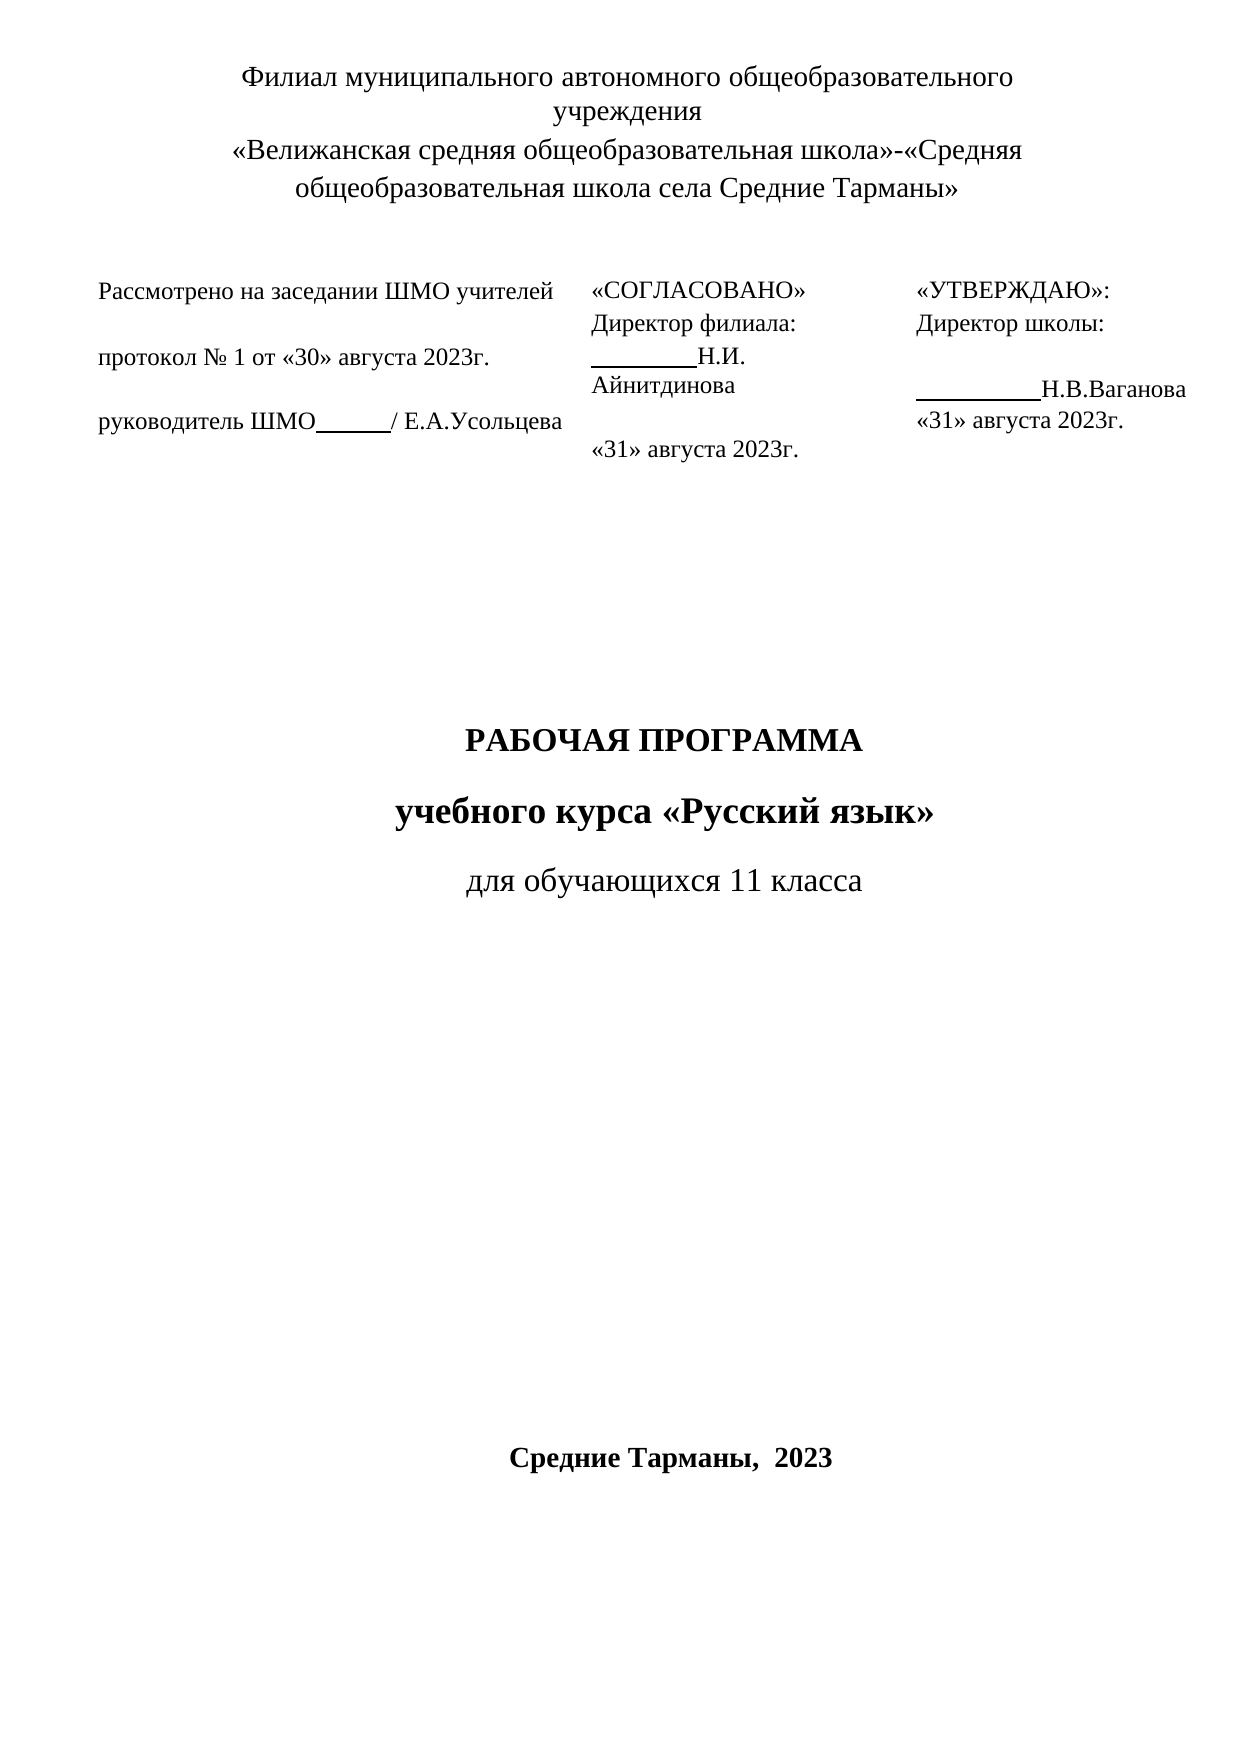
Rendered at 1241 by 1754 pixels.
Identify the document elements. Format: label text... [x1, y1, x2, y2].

table_header Рассмотрено на заседании ШМО учителей протокол № 1 от «30» августа 2023г. руководитель ШМО / Е.А.Усольцева [77, 276, 577, 463]
text Филиал муниципального автономного общеобразовательного учреждения [176, 59, 1079, 127]
text РАБОЧАЯ ПРОГРАММА [162, 721, 1166, 759]
table_header «УТВЕРЖДАЮ»: Директор школы: Н.В.Ваганова «31» августа 2023г. [886, 276, 1207, 463]
table_header «СОГЛАСОВАНО» Директор филиала: Н.И. Айнитдинова «31» августа 2023г. [577, 276, 886, 463]
subtitle Средние Тарманы, 2023 [162, 1441, 1179, 1474]
title учебного курса «Русский язык» [162, 788, 1167, 832]
text для обучающихся 11 класса [162, 860, 1167, 898]
text «Велижанская средняя общеобразовательная школа»-«Средняя общеобразовательная школа села Средние Тарманы» [175, 132, 1079, 204]
